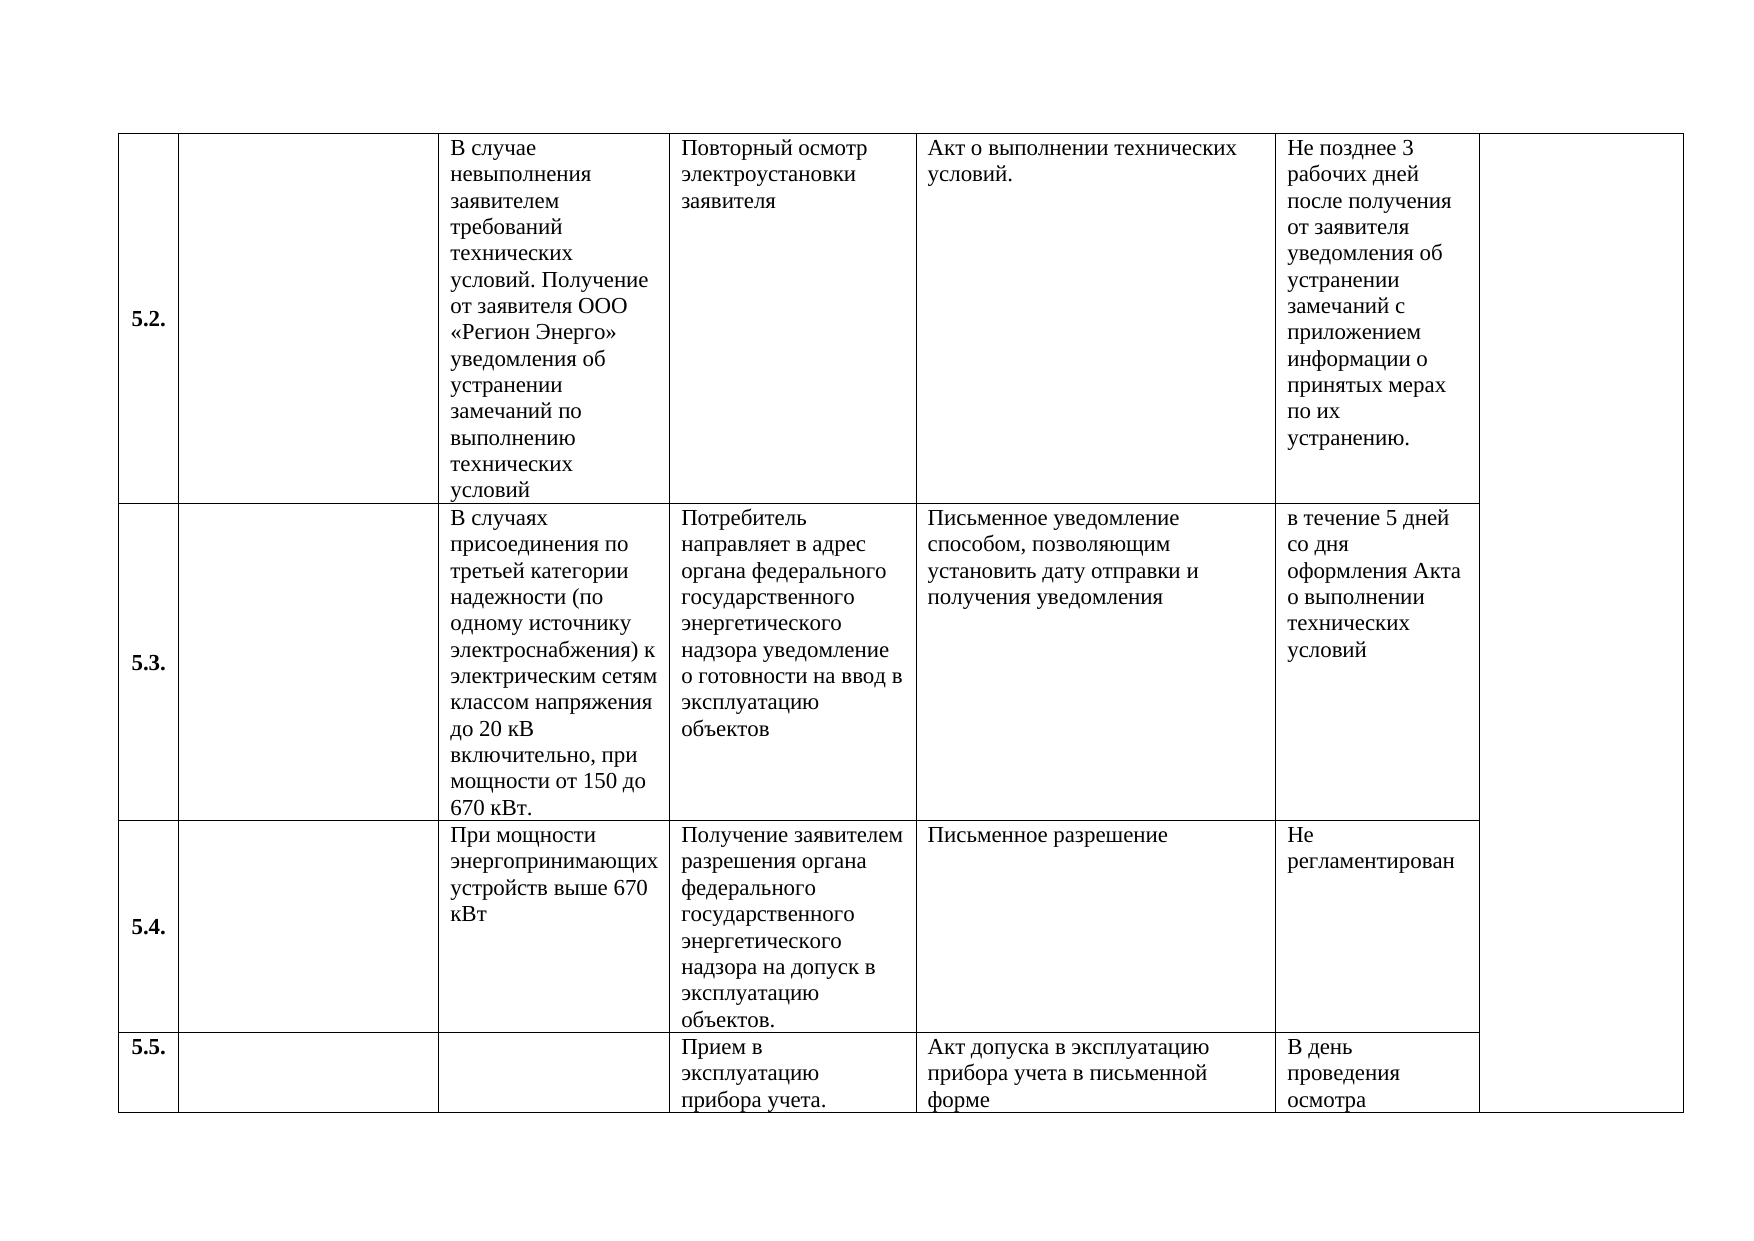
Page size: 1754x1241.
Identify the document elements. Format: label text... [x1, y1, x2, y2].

table_cell [179, 134, 438, 503]
table_cell [439, 1033, 669, 1112]
table_cell Прием в эксплуатацию прибора учета. [670, 1033, 916, 1112]
table_cell В день проведения осмотра [1276, 1033, 1479, 1112]
table_cell Акт о выполнении технических условий. [917, 134, 1275, 503]
table_cell Не регламентирован [1276, 821, 1479, 1032]
table_cell Повторный осмотр электроустановки заявителя [670, 134, 916, 503]
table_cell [917, 1033, 1275, 1112]
table_cell 5.3. [119, 504, 178, 820]
table_cell Не позднее 3 рабочих дней после получения от заявителя уведомления об устранении замечаний с приложением информации о принятых мерах по их устранению. [1276, 134, 1479, 503]
table_cell 5.5. [119, 1033, 178, 1112]
table_cell Потребитель направляет в адрес органа федерального государственного энергетического надзора уведомление о готовности на ввод в эксплуатацию объектов [670, 504, 916, 820]
table_cell При мощности энергопринимающих устройств выше 670 кВт [439, 821, 669, 1032]
table_cell Письменное разрешение [917, 821, 1275, 1032]
table_cell 5.4. [119, 821, 178, 1032]
table_cell в течение 5 дней со дня оформления Акта о выполнении технических условий [1276, 504, 1479, 820]
table_cell В случае невыполнения заявителем требований технических условий. Получение от заявителя ООО «Регион Энерго» уведомления об устранении замечаний по выполнению технических условий [439, 134, 669, 503]
table_cell [179, 504, 438, 820]
table_cell 5.2. [119, 134, 178, 503]
table_cell В случаях присоединения по третьей категории надежности (по одному источнику электроснабжения) к электрическим сетям классом напряжения до 20 кВ включительно, при мощности от 150 до 670 кВт. [439, 504, 669, 820]
table_cell [179, 1033, 438, 1112]
table_cell Письменное уведомление способом, позволяющим установить дату отправки и получения уведомления [917, 504, 1275, 820]
table_cell [179, 821, 438, 1032]
table_cell Получение заявителем разрешения органа федерального государственного энергетического надзора на допуск в эксплуатацию объектов. [670, 821, 916, 1032]
